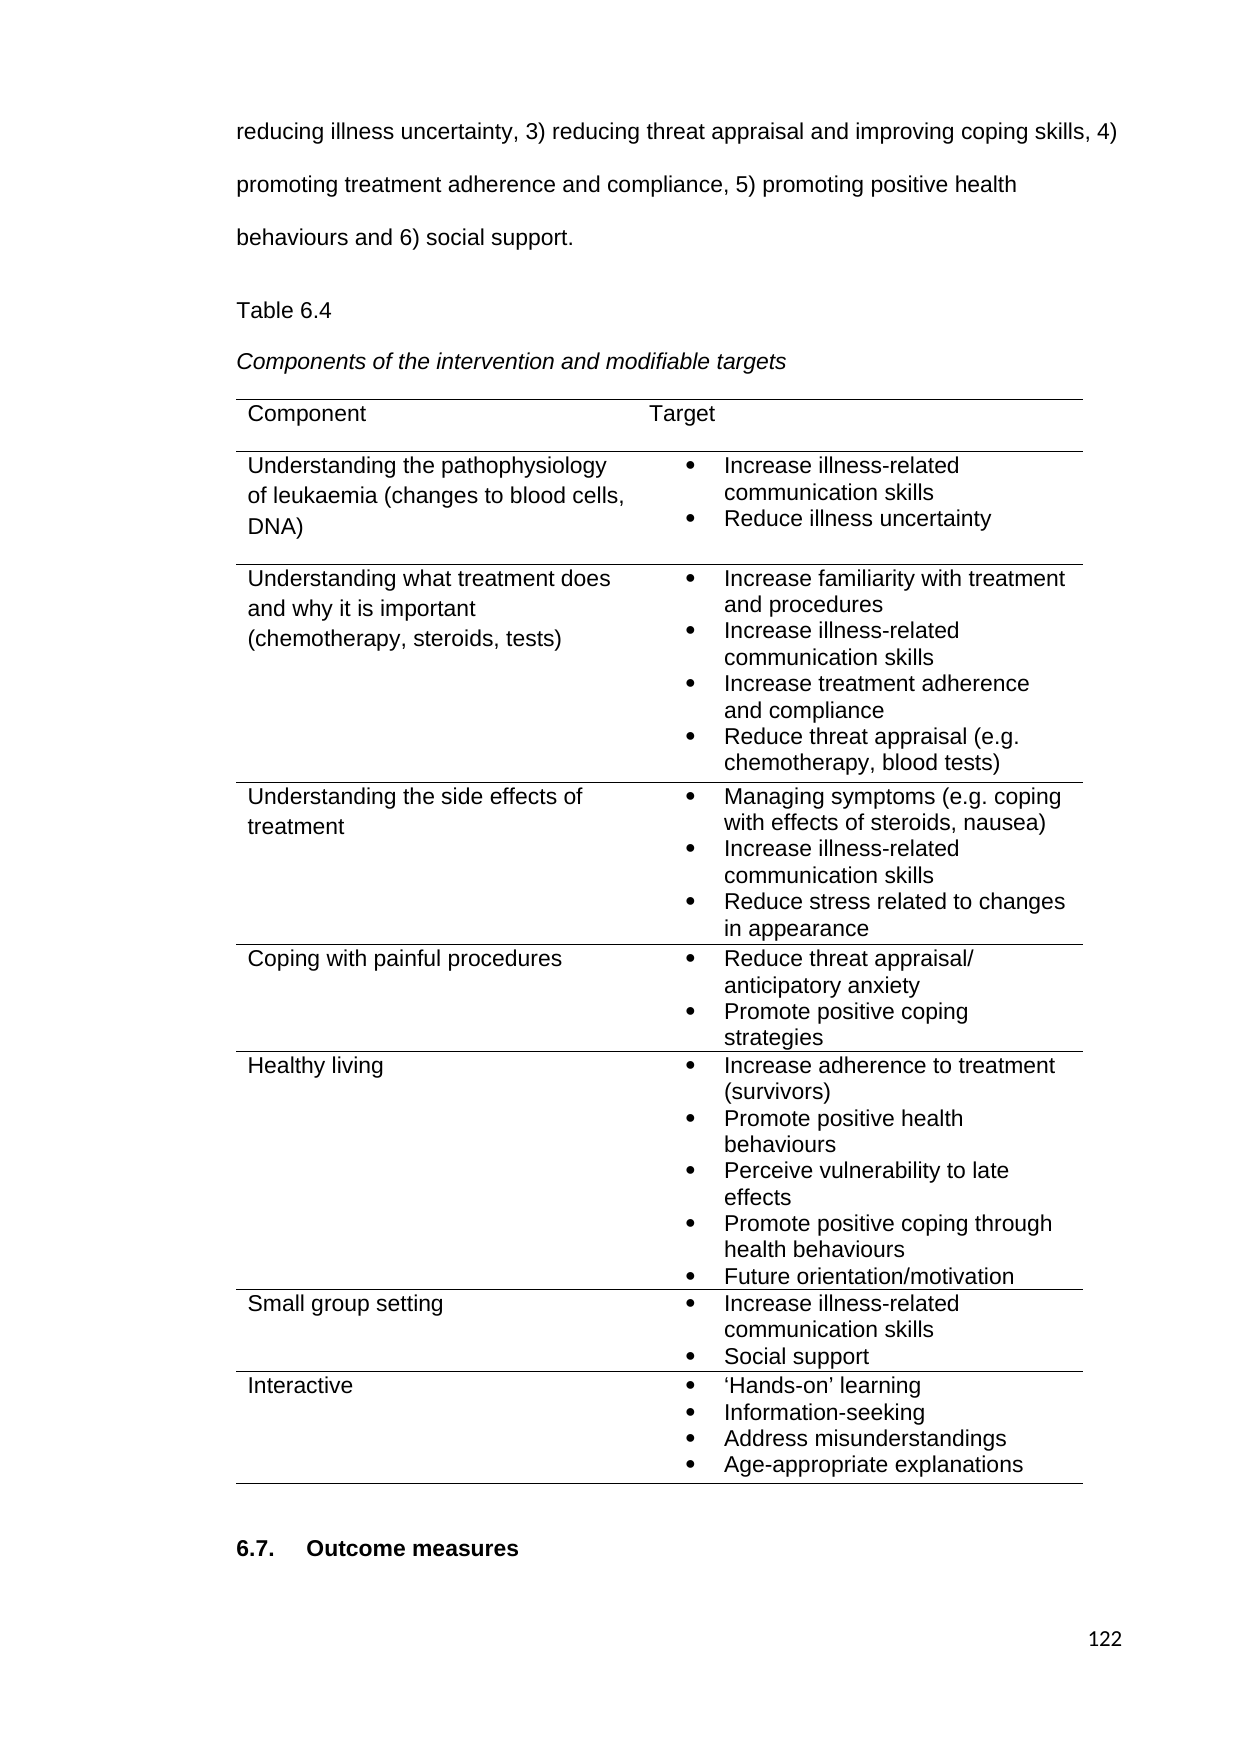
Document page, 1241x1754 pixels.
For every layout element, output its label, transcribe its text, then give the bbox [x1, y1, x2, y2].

table_cell Understanding the pathophysiology of leukaemia (changes to blood cells, DNA) [236, 452, 638, 564]
table_cell Increase familiarity with treatment and procedures Increase illness-related communication skills Increase treatment adherence and compliance Reduce threat appraisal (e.g. chemotherapy, blood tests) [638, 565, 1083, 782]
table_cell Understanding the side effects of treatment [236, 783, 638, 944]
text Components of the intervention and modifiable targets [236, 348, 1122, 374]
table_cell Healthy living [236, 1052, 638, 1289]
table_cell Interactive [236, 1372, 638, 1483]
table_header Component [236, 400, 638, 451]
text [236, 118, 1122, 250]
table_cell Small group setting [236, 1290, 638, 1371]
text Table 6.4 [236, 297, 1122, 323]
table_cell Increase adherence to treatment (survivors) Promote positive health behaviours Perceive vulnerability to late effects Promote positive coping through health behaviours Future orientation/motivation [638, 1052, 1083, 1289]
text 6.7. Outcome measures [236, 1535, 1122, 1561]
table_cell Understanding what treatment does and why it is important (chemotherapy, steroids, tests) [236, 565, 638, 782]
table_cell Increase illness-related communication skills Social support [638, 1290, 1083, 1371]
table_cell Managing symptoms (e.g. coping with effects of steroids, nausea) Increase illness-related communication skills Reduce stress related to changes in appearance [638, 783, 1083, 944]
table_header Target [638, 400, 1083, 451]
table_cell Coping with painful procedures [236, 945, 638, 1051]
table_cell Reduce threat appraisal/ anticipatory anxiety Promote positive coping strategies [638, 945, 1083, 1051]
table_cell ‘Hands-on’ learning Information-seeking Address misunderstandings Age-appropriate explanations [638, 1372, 1083, 1483]
table_cell Increase illness-related communication skills Reduce illness uncertainty [638, 452, 1083, 564]
